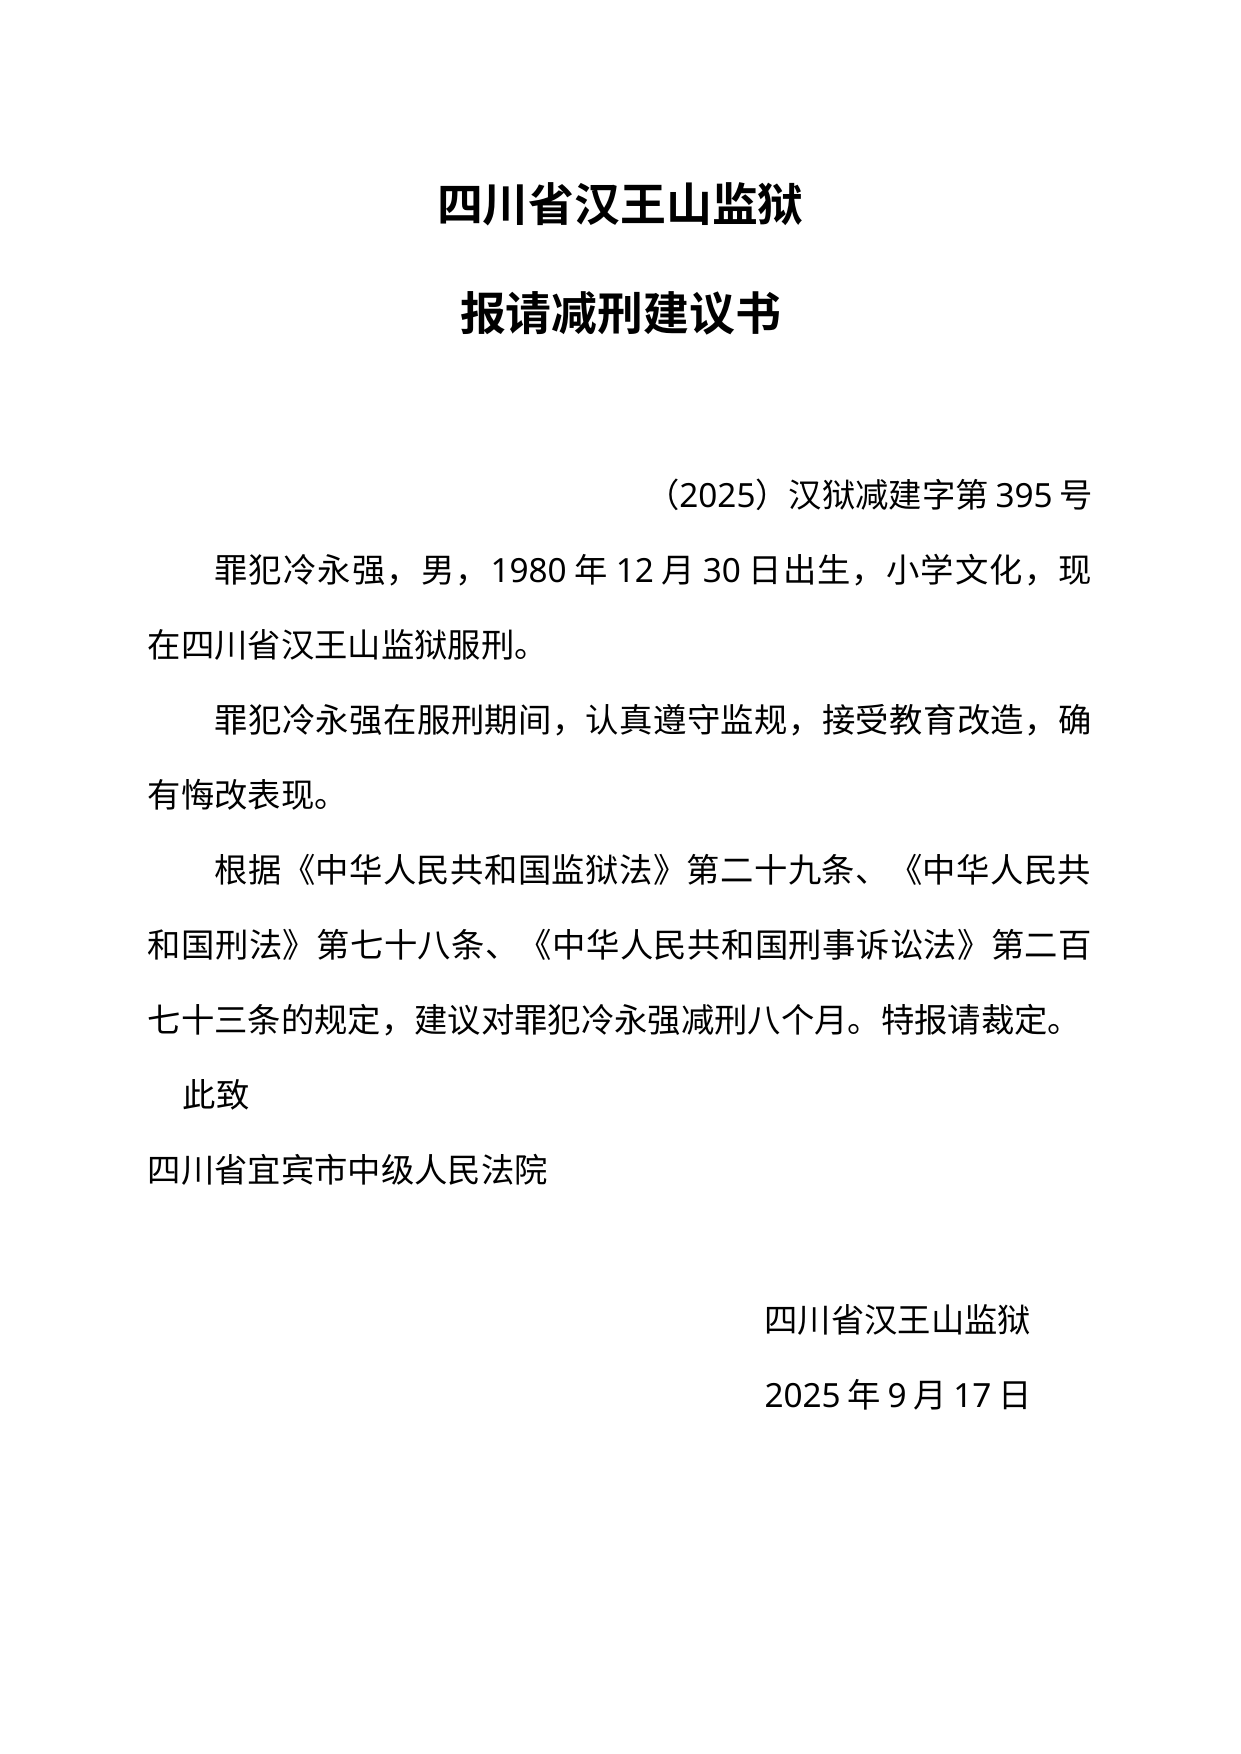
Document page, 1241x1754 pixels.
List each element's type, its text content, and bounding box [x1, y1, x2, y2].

text 罪犯冷永强，男，1980年12月30日出生，小学文化，现在四川省汉王山监狱服刑。 [148, 531, 1092, 681]
text 此致 [148, 1056, 1092, 1131]
text 四川省宜宾市中级人民法院 [148, 1131, 1092, 1206]
text 四川省汉王山监狱 [148, 1281, 1092, 1356]
text 四川省汉王山监狱 [148, 164, 1092, 239]
text 罪犯冷永强在服刑期间，认真遵守监规，接受教育改造，确有悔改表现。 [148, 681, 1092, 831]
text 报请减刑建议书 [148, 273, 1092, 348]
text （2025）汉狱减建字第395号 [148, 456, 1092, 531]
text 根据《中华人民共和国监狱法》第二十九条、《中华人民共和国刑法》第七十八条、《中华人民共和国刑事诉讼法》第二百七十三条的规定，建议对罪犯冷永强减刑八个月。特报请裁定。 [148, 831, 1092, 1056]
text 2025年9月17日 [148, 1356, 1092, 1431]
